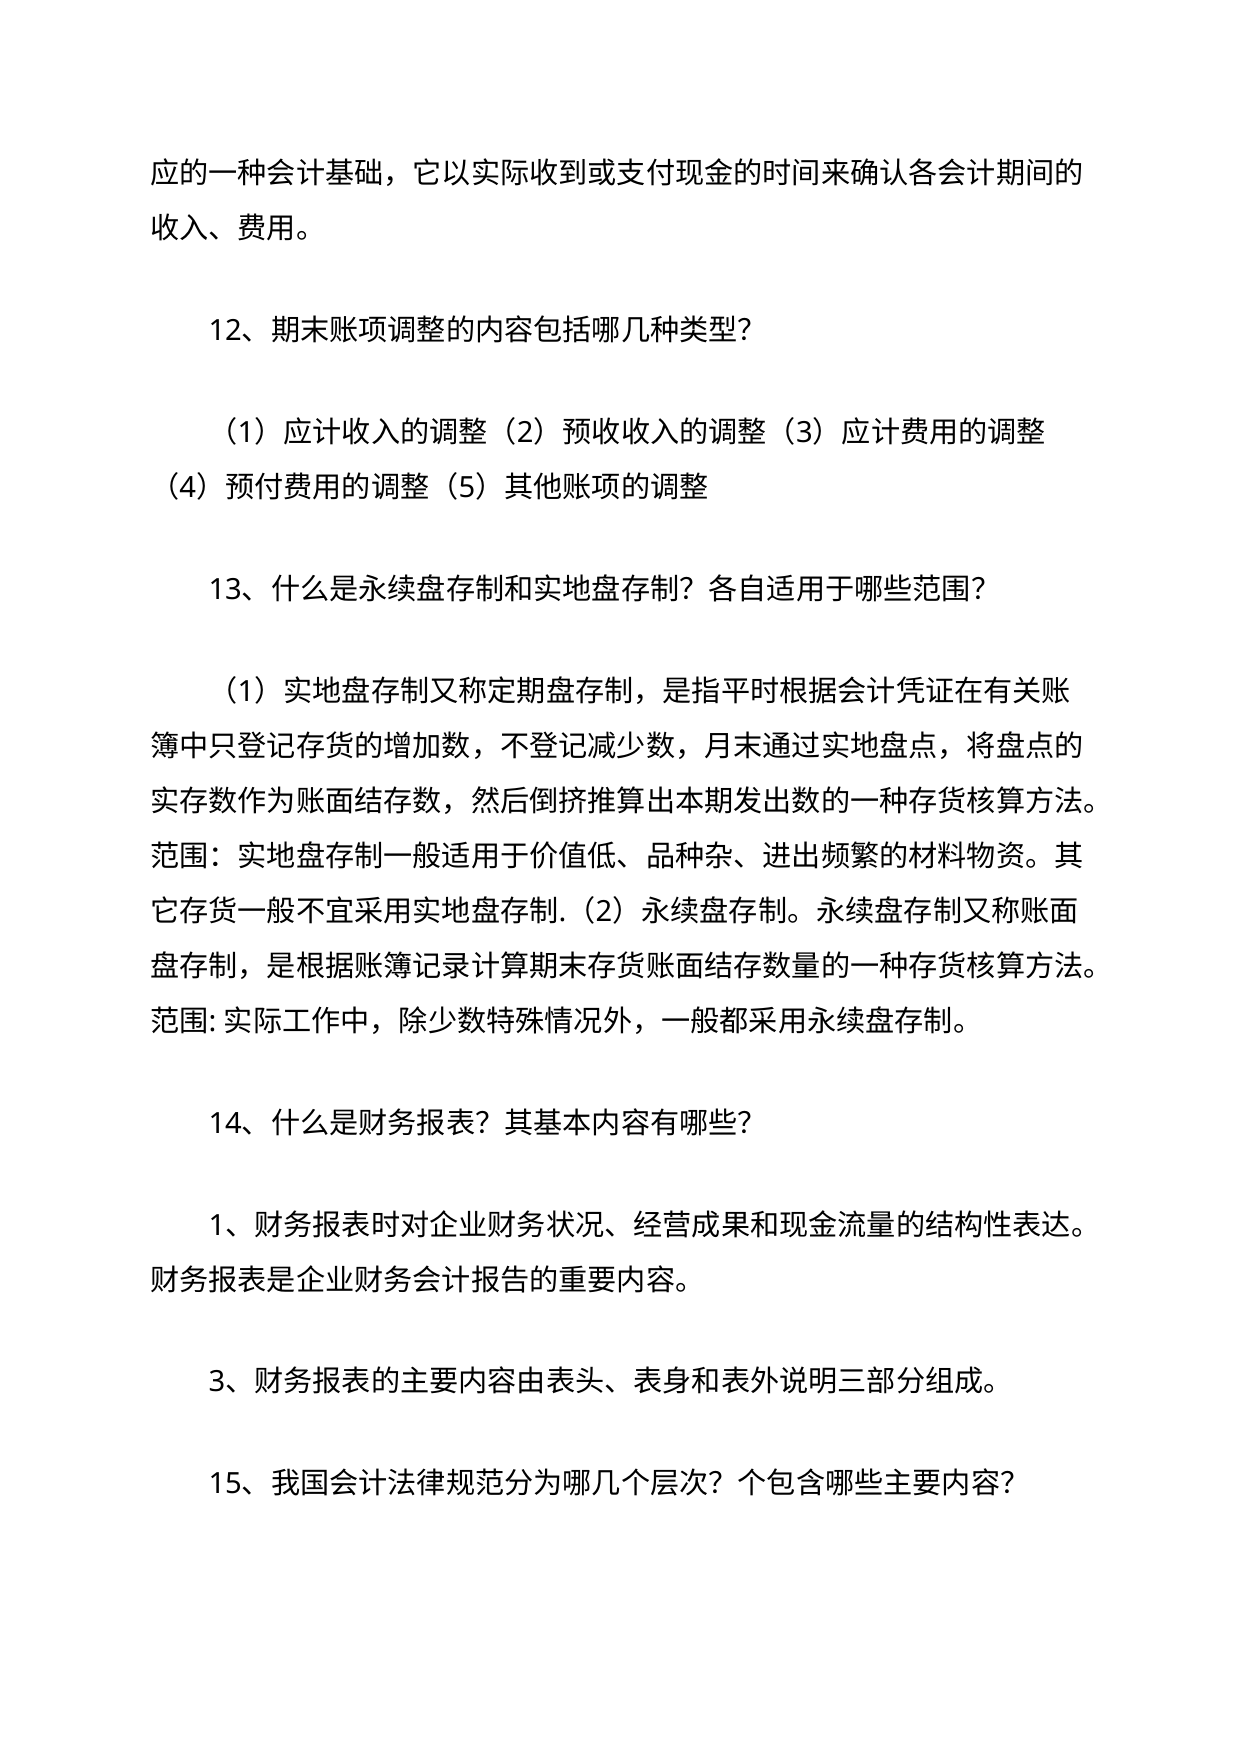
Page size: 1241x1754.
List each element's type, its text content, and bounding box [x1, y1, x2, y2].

text 1、财务报表时对企业财务状况、经营成果和现金流量的结构性表达。财务报表是企业财务会计报告的重要内容。 [150, 1201, 1090, 1298]
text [150, 150, 1090, 247]
text （1）应计收入的调整（2）预收收入的调整（3）应计费用的调整（4）预付费用的调整（5）其他账项的调整 [150, 409, 1090, 506]
text 3、财务报表的主要内容由表头、表身和表外说明三部分组成。 [150, 1358, 1090, 1400]
text （1）实地盘存制又称定期盘存制，是指平时根据会计凭证在有关账簿中只登记存货的增加数，不登记减少数，月末通过实地盘点，将盘点的实存数作为账面结存数，然后倒挤推算出本期发出数的一种存货核算方法。范围：实地盘存制一般适用于价值低、品种杂、进出频繁的材料物资。其它存货一般不宜采用实地盘存制.（2）永续盘存制。永续盘存制又称账面盘存制，是根据账簿记录计算期末存货账面结存数量的一种存货核算方法。范围: 实际工作中，除少数特殊情况外，一般都采用永续盘存制。 [150, 668, 1090, 1039]
text 13、什么是永续盘存制和实地盘存制？各自适用于哪些范围？ [150, 566, 1090, 608]
text 12、期末账项调整的内容包括哪几种类型？ [150, 307, 1090, 349]
text 15、我国会计法律规范分为哪几个层次？个包含哪些主要内容？ [150, 1460, 1090, 1502]
text 14、什么是财务报表？其基本内容有哪些？ [150, 1099, 1090, 1142]
